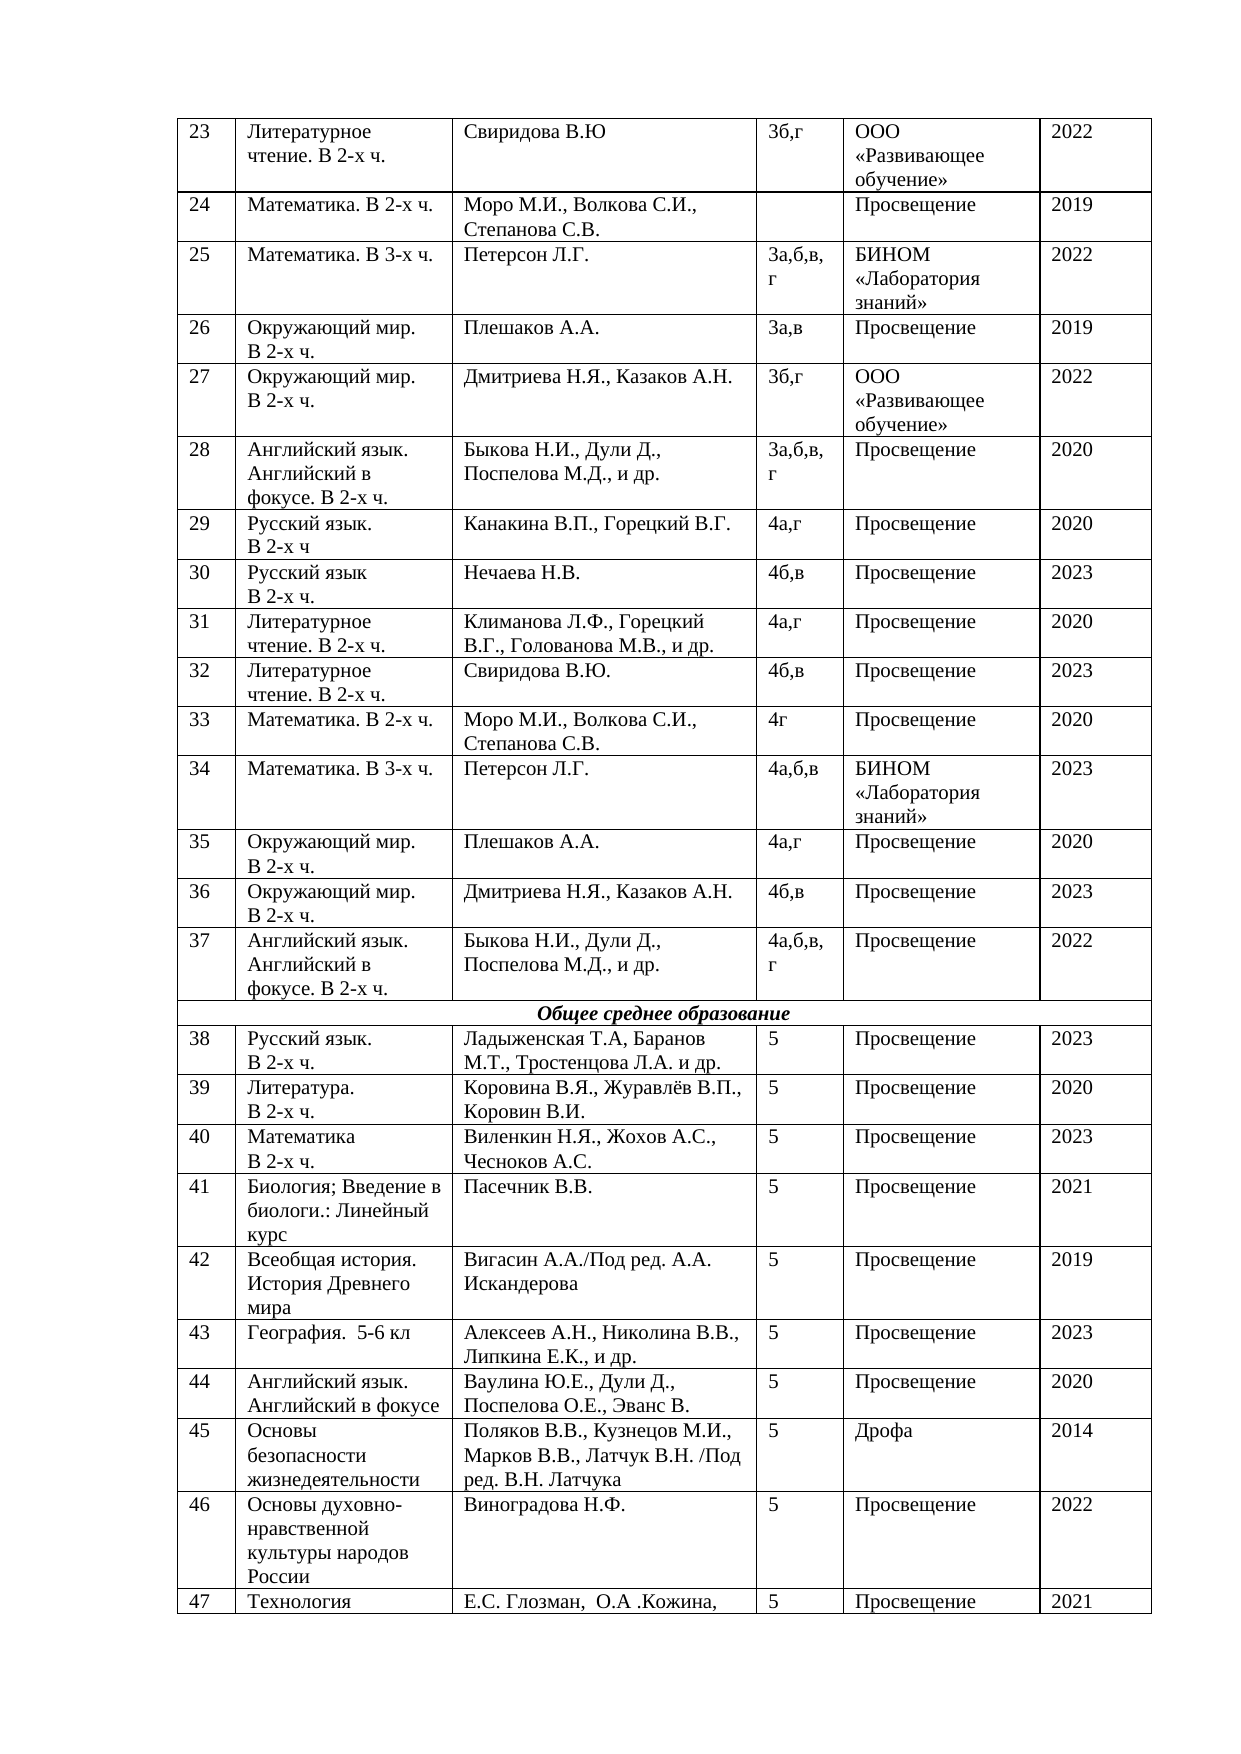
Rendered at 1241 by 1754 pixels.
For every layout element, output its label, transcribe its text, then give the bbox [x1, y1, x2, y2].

table_cell Просвещение [844, 879, 1039, 927]
table_cell Просвещение [844, 658, 1039, 706]
table_cell Просвещение [844, 1125, 1039, 1173]
table_cell Просвещение [844, 1026, 1039, 1074]
table_cell 2022 [1041, 119, 1151, 191]
table_cell [757, 193, 843, 241]
table_cell Просвещение [844, 315, 1039, 363]
table_cell 5 [757, 1320, 843, 1368]
table_cell 2022 [1041, 242, 1151, 314]
table_cell 2023 [1041, 879, 1151, 927]
table_cell 5 [757, 1075, 843, 1123]
table_cell Просвещение [844, 830, 1039, 878]
table_cell 2014 [1041, 1419, 1151, 1491]
table_cell 31 [178, 609, 235, 657]
table_cell 2021 [1041, 1589, 1151, 1613]
table_cell 3а,б,в,г [757, 242, 843, 314]
table_cell 4а,г [757, 609, 843, 657]
table_cell 5 [757, 1419, 843, 1491]
table_cell Английский язык. Английский в фокусе [236, 1369, 452, 1417]
table_cell Алексеев А.Н., Николина В.В., Липкина Е.К., и др. [453, 1320, 756, 1368]
table_cell 2023 [1041, 1320, 1151, 1368]
table_cell 42 [178, 1247, 235, 1319]
table_cell Просвещение [844, 1247, 1039, 1319]
table_cell Окружающий мир. В 2-х ч. [236, 364, 452, 436]
table_cell ООО «Развивающее обучение» [844, 364, 1039, 436]
table_cell 5 [757, 1589, 843, 1613]
table_cell Математика. В 3-х ч. [236, 242, 452, 314]
table_cell 2020 [1041, 437, 1151, 509]
table_cell Окружающий мир. В 2-х ч. [236, 879, 452, 927]
table_cell Основы безопасности жизнедеятельности [236, 1419, 452, 1491]
table_cell БИНОМ «Лаборатория знаний» [844, 242, 1039, 314]
table_cell 47 [178, 1589, 235, 1613]
table_cell Дмитриева Н.Я., Казаков А.Н. [453, 364, 756, 436]
table_cell Виноградова Н.Ф. [453, 1492, 756, 1588]
table_cell 4б,в [757, 560, 843, 608]
table_cell 2020 [1041, 830, 1151, 878]
table_cell 3а,б,в,г [757, 437, 843, 509]
table_cell Просвещение [844, 707, 1039, 755]
table_cell 2020 [1041, 609, 1151, 657]
table_cell Нечаева Н.В. [453, 560, 756, 608]
table_cell 25 [178, 242, 235, 314]
table_cell Русский язык. В 2-х ч. [236, 1026, 452, 1074]
table_cell Всеобщая история. История Древнего мира [236, 1247, 452, 1319]
table_cell 3б,г [757, 364, 843, 436]
table_cell 2020 [1041, 707, 1151, 755]
table_cell 43 [178, 1320, 235, 1368]
table_cell 36 [178, 879, 235, 927]
table_cell Быкова Н.И., Дули Д., Поспелова М.Д., и др. [453, 928, 756, 1000]
table_cell Вигасин А.А./Под ред. А.А. Искандерова [453, 1247, 756, 1319]
table_cell Виленкин Н.Я., Жохов А.С., Чесноков А.С. [453, 1125, 756, 1173]
table_cell 2022 [1041, 364, 1151, 436]
table_cell 28 [178, 437, 235, 509]
table_cell 2023 [1041, 1026, 1151, 1074]
table_cell Русский язык. В 2-х ч [236, 510, 452, 558]
table_cell 34 [178, 756, 235, 828]
table_cell 5 [757, 1247, 843, 1319]
table_cell Математика В 2-х ч. [236, 1125, 452, 1173]
table_cell 35 [178, 830, 235, 878]
table_cell Математика. В 2-х ч. [236, 193, 452, 241]
table_cell 4а,б,в [757, 756, 843, 828]
table_cell Основы духовно-нравственной культуры народов России [236, 1492, 452, 1588]
table_cell 2020 [1041, 1369, 1151, 1417]
table_cell 26 [178, 315, 235, 363]
table_cell 2022 [1041, 1492, 1151, 1588]
table_cell Ваулина Ю.Е., Дули Д., Поспелова О.Е., Эванс В. [453, 1369, 756, 1417]
table_cell 5 [757, 1369, 843, 1417]
table_cell Плешаков А.А. [453, 315, 756, 363]
table_cell Плешаков А.А. [453, 830, 756, 878]
table_cell Математика. В 3-х ч. [236, 756, 452, 828]
table_cell 32 [178, 658, 235, 706]
table_cell Просвещение [844, 437, 1039, 509]
table_cell 2020 [1041, 1075, 1151, 1123]
table_cell Просвещение [844, 609, 1039, 657]
table_cell 24 [178, 193, 235, 241]
table_cell Литература. В 2-х ч. [236, 1075, 452, 1123]
table_cell Поляков В.В., Кузнецов М.И., Марков В.В., Латчук В.Н. /Под ред. В.Н. Латчука [453, 1419, 756, 1491]
table_cell Русский язык В 2-х ч. [236, 560, 452, 608]
table_cell 4а,г [757, 510, 843, 558]
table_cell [236, 119, 452, 191]
table_cell Просвещение [844, 1369, 1039, 1417]
table_cell Петерсон Л.Г. [453, 756, 756, 828]
table_cell Просвещение [844, 193, 1039, 241]
table_cell Свиридова В.Ю [453, 119, 756, 191]
table_cell Английский язык. Английский в фокусе. В 2-х ч. [236, 437, 452, 509]
table_cell 4г [757, 707, 843, 755]
table_cell 5 [757, 1492, 843, 1588]
table_cell 2023 [1041, 658, 1151, 706]
table_cell Климанова Л.Ф., Горецкий В.Г., Голованова М.В., и др. [453, 609, 756, 657]
table_cell 4б,в [757, 879, 843, 927]
table_cell Коровина В.Я., Журавлёв В.П., Коровин В.И. [453, 1075, 756, 1123]
table_cell 5 [757, 1174, 843, 1246]
table_cell Пасечник В.В. [453, 1174, 756, 1246]
table_cell Биология; Введение в биологи.: Линейный курс [236, 1174, 452, 1246]
table_cell Петерсон Л.Г. [453, 242, 756, 314]
table_cell 2019 [1041, 1247, 1151, 1319]
table_cell 5 [757, 1026, 843, 1074]
table_cell Просвещение [844, 1492, 1039, 1588]
table_cell Просвещение [844, 1075, 1039, 1123]
table_cell 2023 [1041, 1125, 1151, 1173]
table_cell Окружающий мир. В 2-х ч. [236, 830, 452, 878]
table_cell 44 [178, 1369, 235, 1417]
table_cell География. 5-6 кл [236, 1320, 452, 1368]
table_cell БИНОМ «Лаборатория знаний» [844, 756, 1039, 828]
table_cell Моро М.И., Волкова С.И., Степанова С.В. [453, 707, 756, 755]
table_cell 3б,г [757, 119, 843, 191]
table_cell Просвещение [844, 1174, 1039, 1246]
table_cell Просвещение [844, 1320, 1039, 1368]
table_cell Литературное чтение. В 2-х ч. [236, 609, 452, 657]
table_cell 45 [178, 1419, 235, 1491]
table_cell 2019 [1041, 193, 1151, 241]
table_cell 41 [178, 1174, 235, 1246]
table_cell ООО «Развивающее обучение» [844, 119, 1039, 191]
table_cell Окружающий мир. В 2-х ч. [236, 315, 452, 363]
table_cell 4б,в [757, 658, 843, 706]
table_cell 38 [178, 1026, 235, 1074]
table_cell 2019 [1041, 315, 1151, 363]
table_cell 4а,г [757, 830, 843, 878]
table_cell 2021 [1041, 1174, 1151, 1246]
table_cell 30 [178, 560, 235, 608]
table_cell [453, 1589, 756, 1613]
table_cell Просвещение [844, 560, 1039, 608]
table_cell Ладыженская Т.А, Баранов М.Т., Тростенцова Л.А. и др. [453, 1026, 756, 1074]
table_cell Технология [236, 1589, 452, 1613]
table_cell 2022 [1041, 928, 1151, 1000]
table_cell 39 [178, 1075, 235, 1123]
table_cell 2023 [1041, 560, 1151, 608]
table_cell Дмитриева Н.Я., Казаков А.Н. [453, 879, 756, 927]
table_cell 46 [178, 1492, 235, 1588]
table_cell Общее среднее образование [178, 1001, 1151, 1025]
table_cell Просвещение [844, 510, 1039, 558]
table_cell Свиридова В.Ю. [453, 658, 756, 706]
table_cell 2020 [1041, 510, 1151, 558]
table_cell 33 [178, 707, 235, 755]
table_cell Математика. В 2-х ч. [236, 707, 452, 755]
table_cell Английский язык. Английский в фокусе. В 2-х ч. [236, 928, 452, 1000]
table_cell Дрофа [844, 1419, 1039, 1491]
table_cell 2023 [1041, 756, 1151, 828]
table_cell 29 [178, 510, 235, 558]
table_cell Просвещение [844, 928, 1039, 1000]
table_cell Просвещение [844, 1589, 1039, 1613]
table_cell 37 [178, 928, 235, 1000]
table_cell 4а,б,в,г [757, 928, 843, 1000]
table_cell 5 [757, 1125, 843, 1173]
table_cell 40 [178, 1125, 235, 1173]
table_cell 3а,в [757, 315, 843, 363]
table_cell 27 [178, 364, 235, 436]
table_cell Моро М.И., Волкова С.И., Степанова С.В. [453, 193, 756, 241]
table_cell Быкова Н.И., Дули Д., Поспелова М.Д., и др. [453, 437, 756, 509]
table_cell Канакина В.П., Горецкий В.Г. [453, 510, 756, 558]
table_cell Литературное чтение. В 2-х ч. [236, 658, 452, 706]
table_cell 23 [178, 119, 235, 191]
